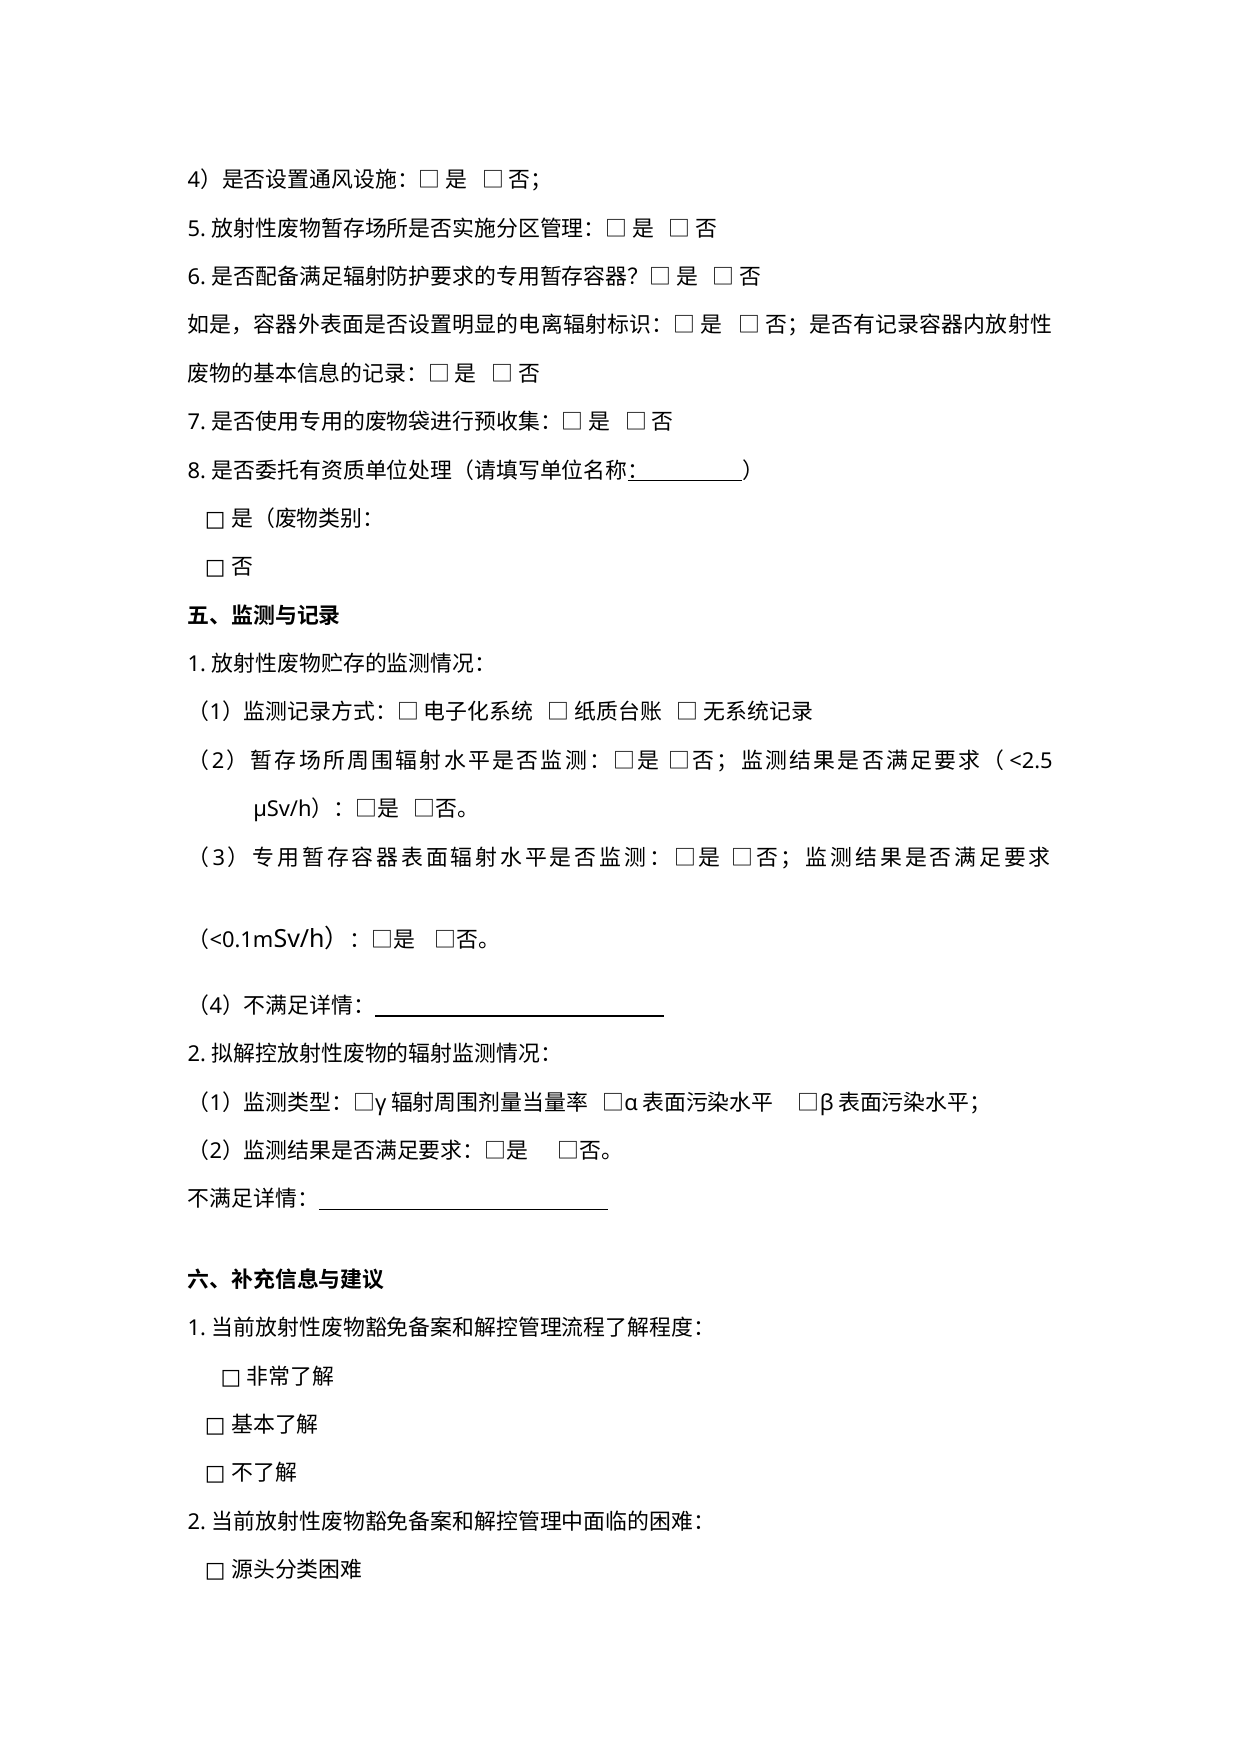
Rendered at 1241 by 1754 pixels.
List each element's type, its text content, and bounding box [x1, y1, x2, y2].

text 2. 拟解控放射性废物的辐射监测情况： [187, 1036, 1053, 1068]
text 如是，容器外表面是否设置明显的电离辐射标识：□ 是 □ 否；是否有记录容器内放射性废物的基本信息的记录：□ 是 □ 否 [187, 307, 1053, 388]
text 1. 放射性废物贮存的监测情况： [187, 646, 1053, 678]
text □ 是（废物类别： [187, 501, 1053, 533]
text （2）暂存场所周围辐射水平是否监测：□是 □否；监测结果是否满足要求（<2.5 μSv/h）：□是 □否。 [187, 742, 1053, 824]
text □ 不了解 [187, 1455, 1053, 1488]
text （2）监测结果是否满足要求：□是 □否。 [187, 1133, 1053, 1165]
text □ 基本了解 [187, 1407, 1053, 1439]
text 8. 是否委托有资质单位处理（请填写单位名称： ） [187, 452, 1053, 485]
text 不满足详情： [187, 1181, 1053, 1213]
text 5. 放射性废物暂存场所是否实施分区管理：□ 是 □ 否 [187, 210, 1053, 243]
text 五、监测与记录 [187, 597, 1053, 630]
text 2. 当前放射性废物豁免备案和解控管理中面临的困难： [187, 1503, 1053, 1536]
text 1. 当前放射性废物豁免备案和解控管理流程了解程度： [187, 1310, 1053, 1343]
text （4）不满足详情： [187, 988, 1053, 1020]
text （1）监测记录方式：□ 电子化系统 □ 纸质台账 □ 无系统记录 [187, 694, 1053, 727]
text 7. 是否使用专用的废物袋进行预收集：□ 是 □ 否 [187, 404, 1053, 437]
text 六、补充信息与建议 [187, 1262, 1053, 1294]
text 4）是否设置通风设施：□ 是 □ 否； [187, 162, 1053, 194]
text □ 源头分类困难 [187, 1552, 1053, 1584]
text □ 否 [187, 549, 1053, 582]
text （1）监测类型：□γ辐射周围剂量当量率 □α表面污染水平 □β表面污染水平； [187, 1084, 1053, 1117]
text □ 非常了解 [187, 1358, 1053, 1391]
text （3）专用暂存容器表面辐射水平是否监测：□是 □否；监测结果是否满足要求（<0.1mSv/h）：□是 □否。 [187, 839, 1053, 969]
text 6. 是否配备满足辐射防护要求的专用暂存容器？□ 是 □ 否 [187, 259, 1053, 291]
